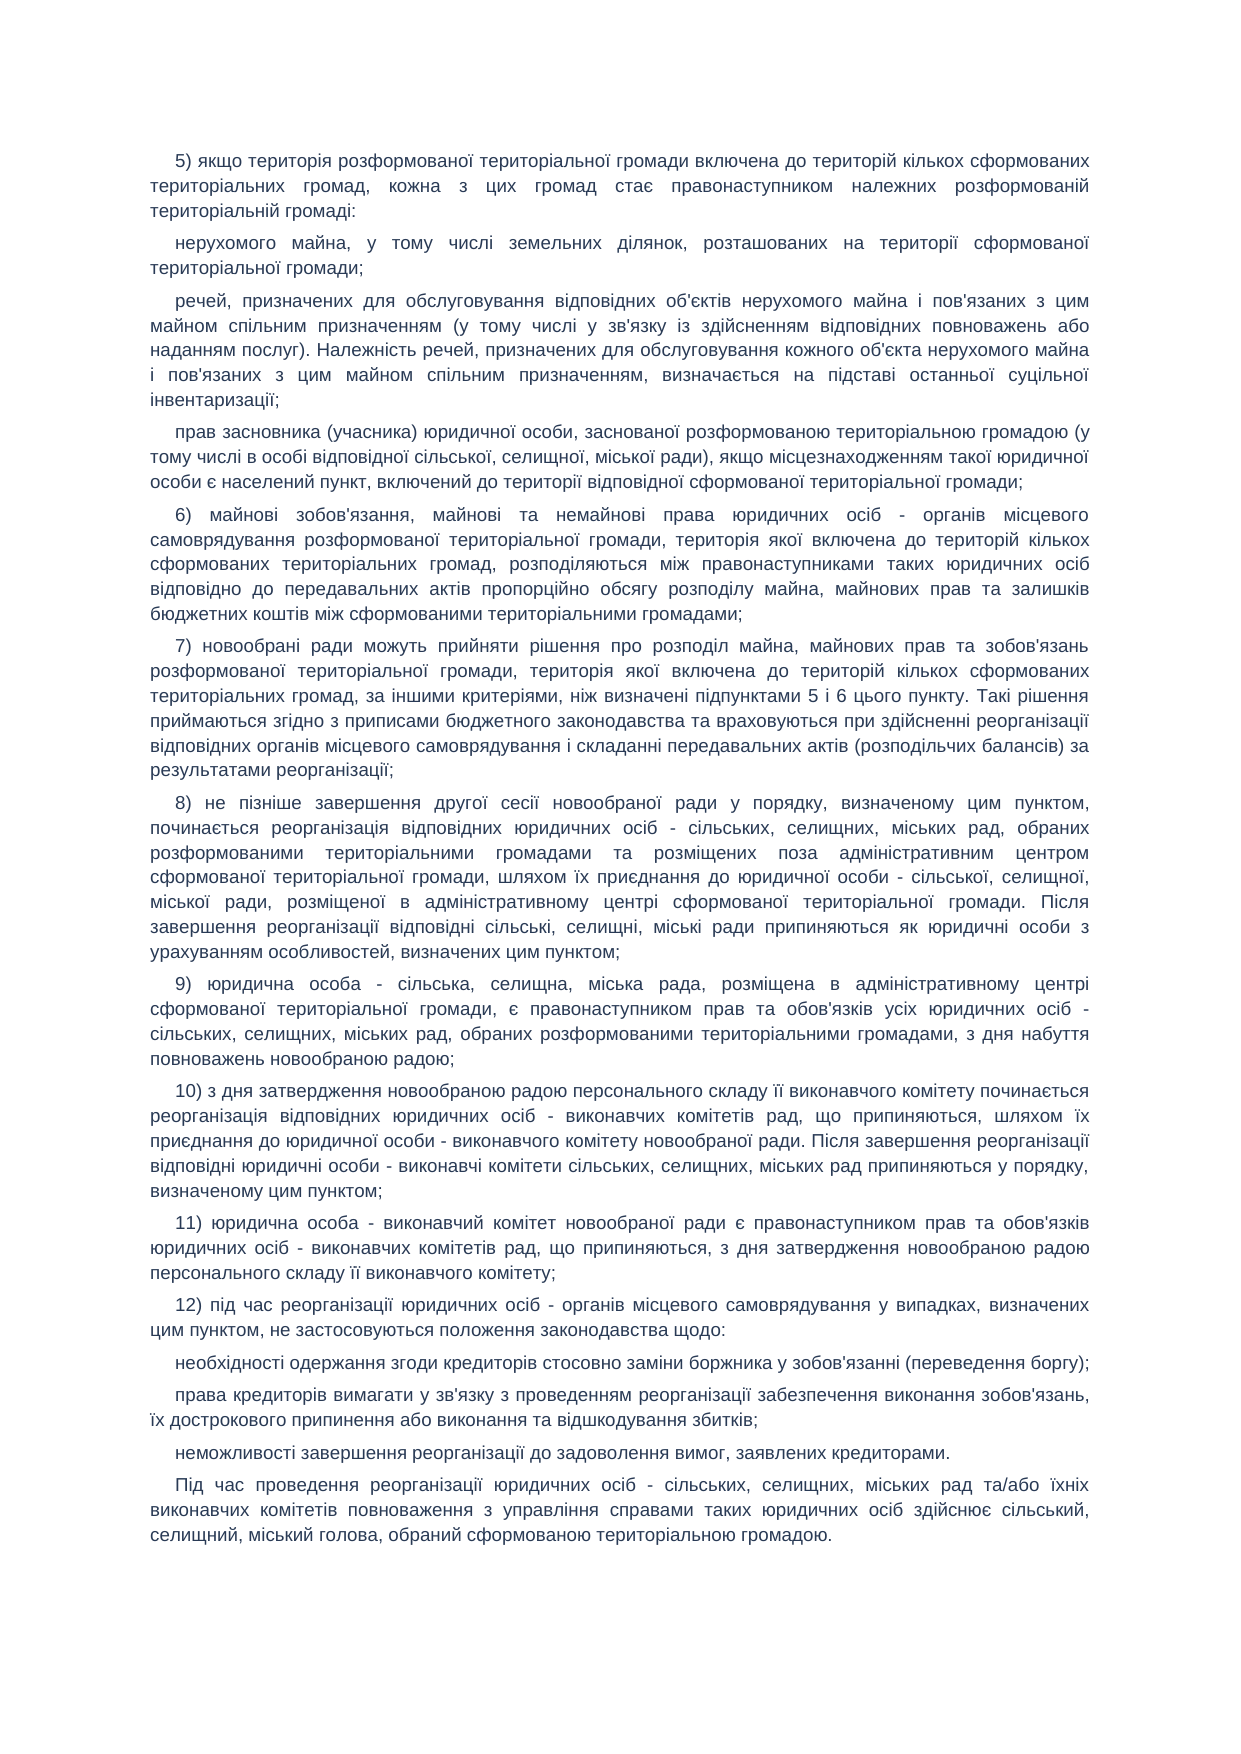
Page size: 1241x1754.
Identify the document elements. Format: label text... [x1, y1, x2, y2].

text 5) якщо територія розформованої територіальної громади включена до територій кількох сформованих територіальних громад, кожна з цих громад стає правонаступником належних розформованій територіальній громаді: [150, 150, 1090, 221]
text 11) юридична особа - виконавчий комітет новообраної ради є правонаступником прав та обов'язків юридичних осіб - виконавчих комітетів рад, що припиняються, з дня затвердження новообраною радою персонального складу її виконавчого комітету; [150, 1212, 1090, 1283]
text 7) новообрані ради можуть прийняти рішення про розподіл майна, майнових прав та зобов'язань розформованої територіальної громади, територія якої включена до територій кількох сформованих територіальних громад, за іншими критеріями, ніж визначені підпунктами 5 і 6 цього пункту. Такі рішення приймаються згідно з приписами бюджетного законодавства та враховуються при здійсненні реорганізації відповідних органів місцевого самоврядування і складанні передавальних актів (розподільчих балансів) за результатами реорганізації; [150, 635, 1090, 781]
text 10) з дня затвердження новообраною радою персонального складу її виконавчого комітету починається реорганізація відповідних юридичних осіб - виконавчих комітетів рад, що припиняються, шляхом їх приєднання до юридичної особи - виконавчого комітету новообраної ради. Після завершення реорганізації відповідні юридичні особи - виконавчі комітети сільських, селищних, міських рад припиняються у порядку, визначеному цим пунктом; [150, 1080, 1090, 1201]
text 6) майнові зобов'язання, майнові та немайнові права юридичних осіб - органів місцевого самоврядування розформованої територіальної громади, територія якої включена до територій кількох сформованих територіальних громад, розподіляються між правонаступниками таких юридичних осіб відповідно до передавальних актів пропорційно обсягу розподілу майна, майнових прав та залишків бюджетних коштів між сформованими територіальними громадами; [150, 503, 1090, 624]
text 8) не пізніше завершення другої сесії новообраної ради у порядку, визначеному цим пунктом, починається реорганізація відповідних юридичних осіб - сільських, селищних, міських рад, обраних розформованими територіальними громадами та розміщених поза адміністративним центром сформованої територіальної громади, шляхом їх приєднання до юридичної особи - сільської, селищної, міської ради, розміщеної в адміністративному центрі сформованої територіальної громади. Після завершення реорганізації відповідні сільські, селищні, міські ради припиняються як юридичні особи з урахуванням особливостей, визначених цим пунктом; [150, 792, 1090, 962]
text Під час проведення реорганізації юридичних осіб - сільських, селищних, міських рад та/або їхніх виконавчих комітетів повноваження з управління справами таких юридичних осіб здійснює сільський, селищний, міський голова, обраний сформованою територіальною громадою. [150, 1474, 1090, 1545]
text прав засновника (учасника) юридичної особи, заснованої розформованою територіальною громадою (у тому числі в особі відповідної сільської, селищної, міської ради), якщо місцезнаходженням такої юридичної особи є населений пункт, включений до території відповідної сформованої територіальної громади; [150, 421, 1090, 492]
text нерухомого майна, у тому числі земельних ділянок, розташованих на території сформованої територіальної громади; [150, 232, 1090, 278]
text необхідності одержання згоди кредиторів стосовно заміни боржника у зобов'язанні (переведення боргу); [150, 1352, 1090, 1373]
text речей, призначених для обслуговування відповідних об'єктів нерухомого майна і пов'язаних з цим майном спільним призначенням (у тому числі у зв'язку із здійсненням відповідних повноважень або наданням послуг). Належність речей, призначених для обслуговування кожного об'єкта нерухомого майна і пов'язаних з цим майном спільним призначенням, визначається на підставі останньої суцільної інвентаризації; [150, 289, 1090, 410]
text 9) юридична особа - сільська, селищна, міська рада, розміщена в адміністративному центрі сформованої територіальної громади, є правонаступником прав та обов'язків усіх юридичних осіб - сільських, селищних, міських рад, обраних розформованими територіальними громадами, з дня набуття повноважень новообраною радою; [150, 973, 1090, 1069]
text 12) під час реорганізації юридичних осіб - органів місцевого самоврядування у випадках, визначених цим пунктом, не застосовуються положення законодавства щодо: [150, 1294, 1090, 1341]
text неможливості завершення реорганізації до задоволення вимог, заявлених кредиторами. [150, 1442, 1090, 1463]
text права кредиторів вимагати у зв'язку з проведенням реорганізації забезпечення виконання зобов'язань, їх дострокового припинення або виконання та відшкодування збитків; [150, 1384, 1090, 1431]
